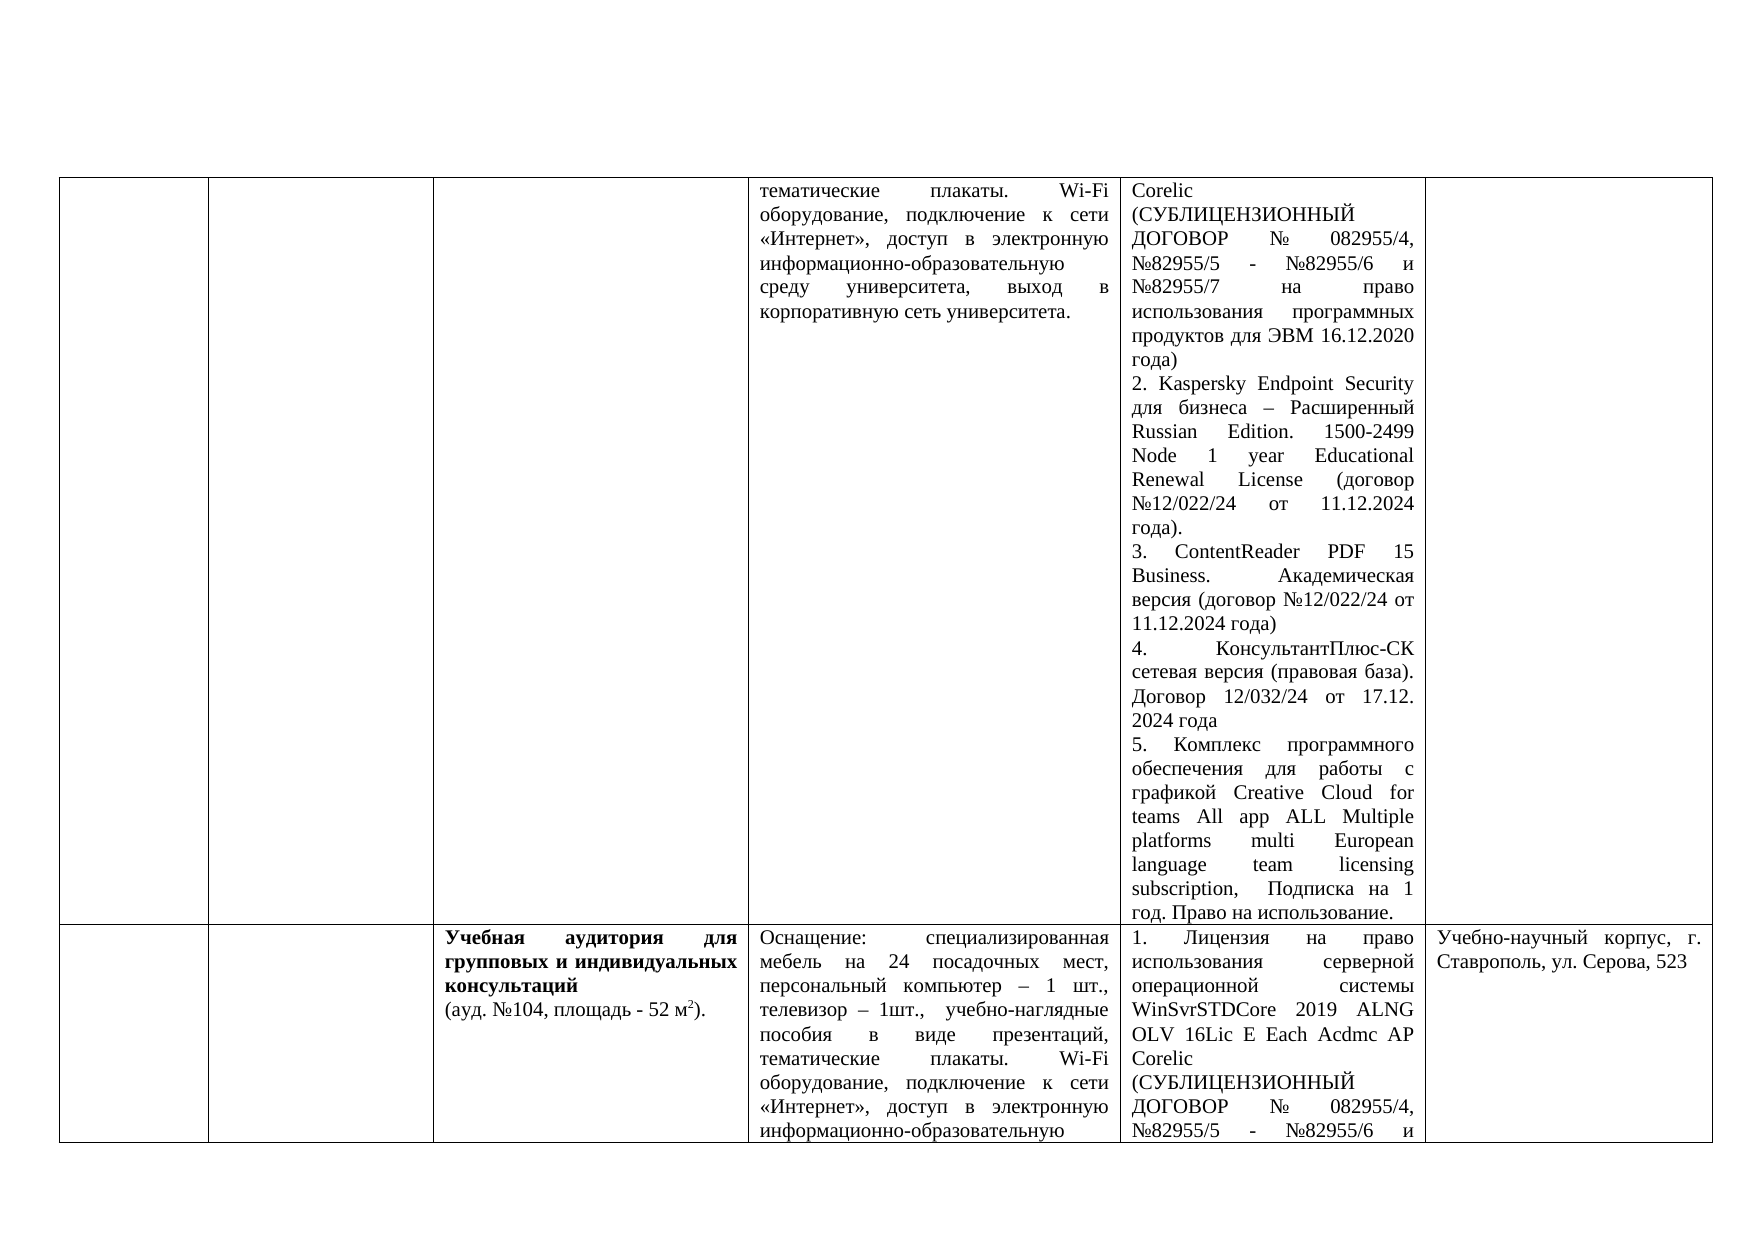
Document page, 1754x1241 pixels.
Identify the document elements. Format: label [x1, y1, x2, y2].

table_cell [1121, 178, 1425, 924]
table_cell [60, 925, 208, 1142]
table_cell [749, 178, 1120, 924]
table_cell [209, 925, 433, 1142]
table_cell [434, 925, 748, 1142]
table_cell [434, 178, 748, 924]
table_cell [1121, 925, 1425, 1142]
table_cell [60, 178, 208, 924]
table_cell [749, 925, 1120, 1142]
table_cell [209, 178, 433, 924]
table_cell [1426, 925, 1712, 1142]
table_cell [1426, 178, 1712, 924]
